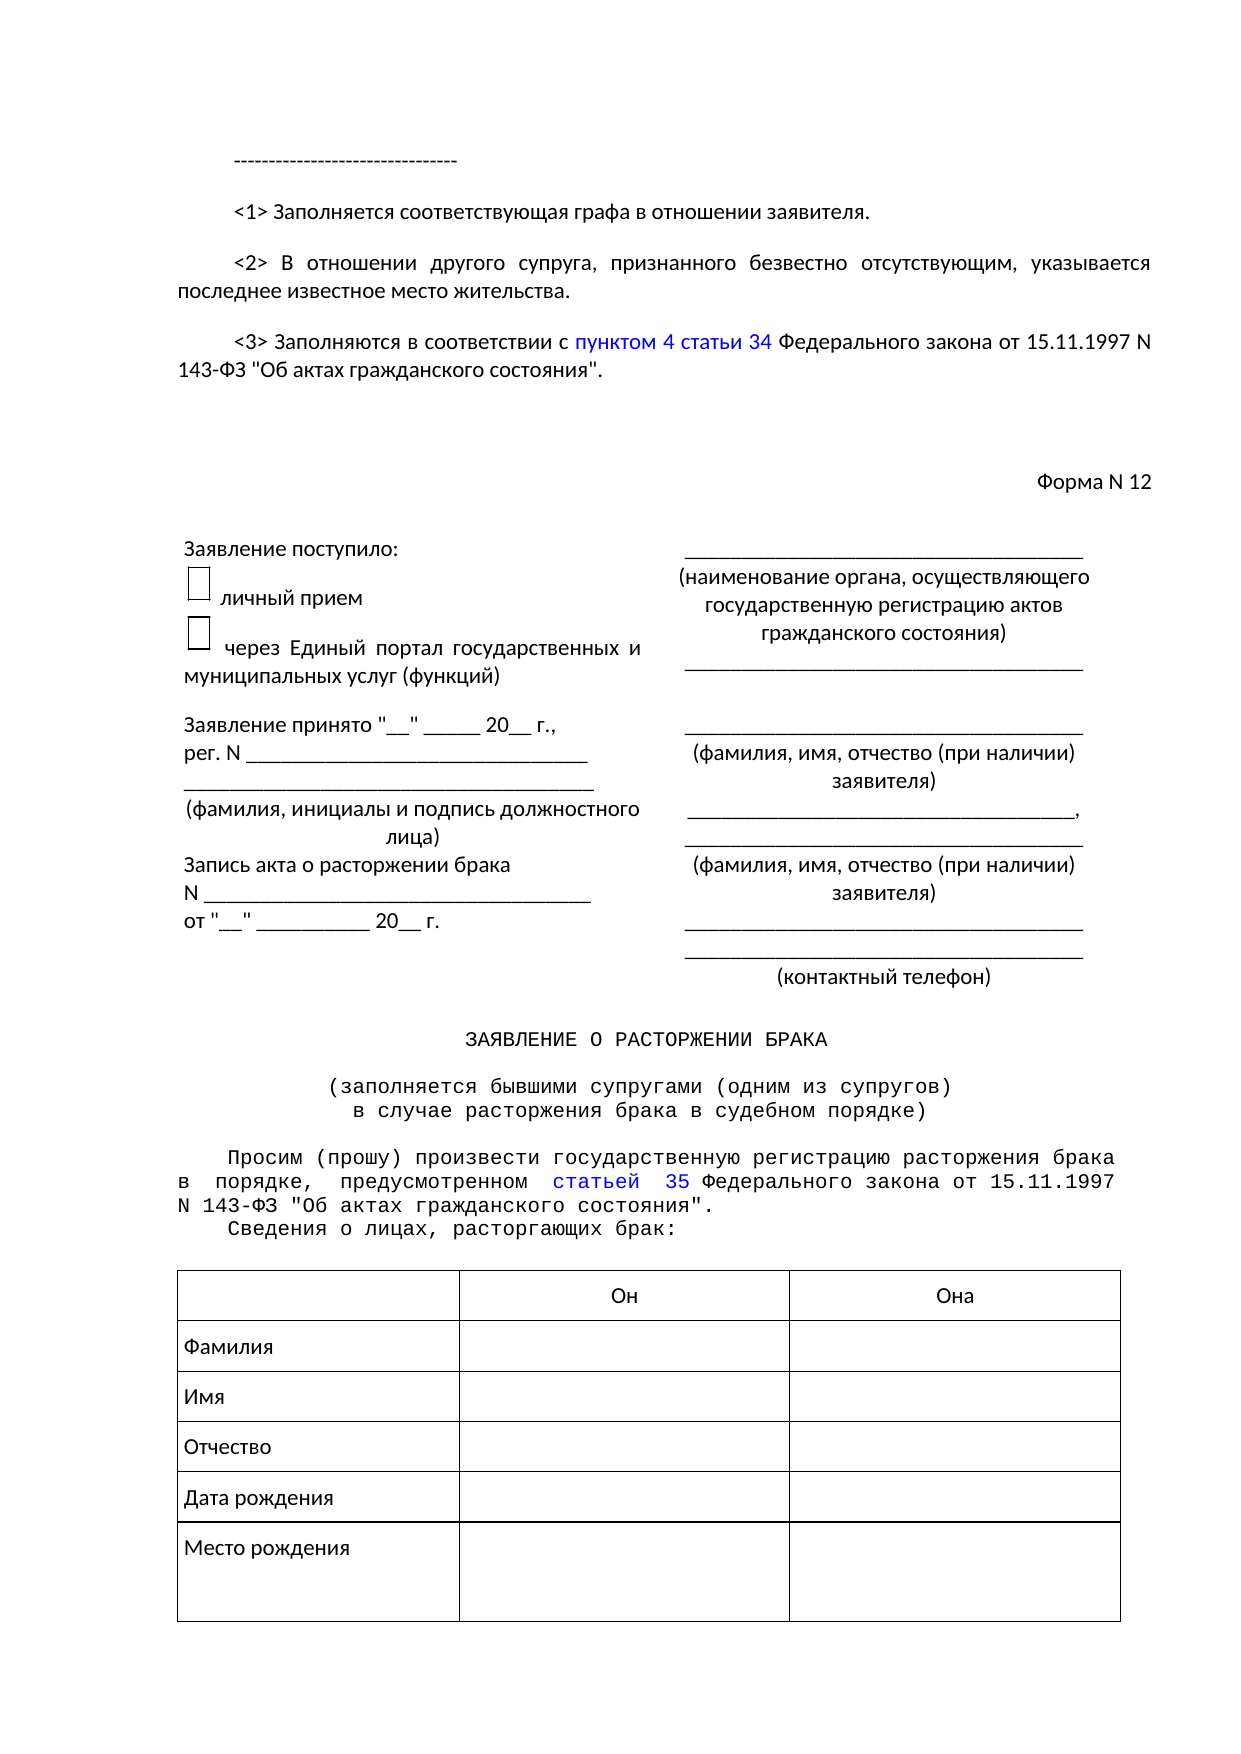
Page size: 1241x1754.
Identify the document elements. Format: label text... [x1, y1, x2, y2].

text N 143-ФЗ "Об актах гражданского состояния". [177, 1194, 1152, 1218]
table_cell [460, 1372, 789, 1421]
table_cell Имя [178, 1372, 459, 1421]
table_cell Заявление принято "__" _____ 20__ г., рег. N ______________________________ ____________________________________ (фамилия, инициалы и подпись должностного лица) Запись акта о расторжении брака N __________________________________ от "__" __________ 20__ г. [177, 700, 648, 1001]
text в случае расторжения брака в судебном порядке) [177, 1100, 1152, 1124]
text <3> Заполняются в соответствии с пунктом 4 статьи 34 Федерального закона от 15.11.1997 N 143-ФЗ "Об актах гражданского состояния". [177, 327, 1152, 383]
text (заполняется бывшими супругами (одним из супругов) [177, 1076, 1152, 1100]
text Сведения о лицах, расторгающих брак: [177, 1218, 1152, 1242]
table_header Заявление поступило: личный прием через Единый портал государственных и муниципальных услуг (функций) [177, 523, 648, 699]
table_cell [460, 1321, 789, 1371]
table_cell [790, 1572, 1120, 1621]
table_cell Отчество [178, 1422, 459, 1471]
table_header Она [790, 1271, 1120, 1320]
table_header ___________________________________ (наименование органа, осуществляющего государственную регистрацию актов гражданского состояния) ___________________________________ [649, 523, 1120, 699]
table_cell [790, 1321, 1120, 1371]
table_cell [790, 1472, 1120, 1521]
table_cell [460, 1472, 789, 1521]
text Просим (прошу) произвести государственную регистрацию расторжения брака [177, 1147, 1152, 1171]
text <1> Заполняется соответствующая графа в отношении заявителя. [177, 197, 1152, 225]
table_cell Место рождения [178, 1523, 459, 1572]
table_header [178, 1271, 459, 1320]
table_cell [790, 1372, 1120, 1421]
table_cell ___________________________________ (фамилия, имя, отчество (при наличии) заявителя) __________________________________, ___________________________________ (фамилия, имя, отчество (при наличии) заявителя) ___________________________________ ___________________________________ (контактный телефон) [649, 700, 1120, 1001]
table_cell Дата рождения [178, 1472, 459, 1521]
text Форма N 12 [177, 467, 1152, 495]
table_cell [460, 1523, 789, 1572]
text в порядке, предусмотренном статьей 35 Федерального закона от 15.11.1997 [177, 1171, 1152, 1194]
text ЗАЯВЛЕНИЕ О РАСТОРЖЕНИИ БРАКА [177, 1029, 1152, 1053]
text -------------------------------- [177, 146, 1152, 174]
text <2> В отношении другого супруга, признанного безвестно отсутствующим, указывается последнее известное место жительства. [177, 248, 1152, 304]
table_cell [790, 1523, 1120, 1572]
table_cell [790, 1422, 1120, 1471]
table_header Он [460, 1271, 789, 1320]
table_cell [460, 1422, 789, 1471]
table_cell Фамилия [178, 1321, 459, 1371]
table_cell [178, 1572, 459, 1621]
table_cell [460, 1572, 789, 1621]
